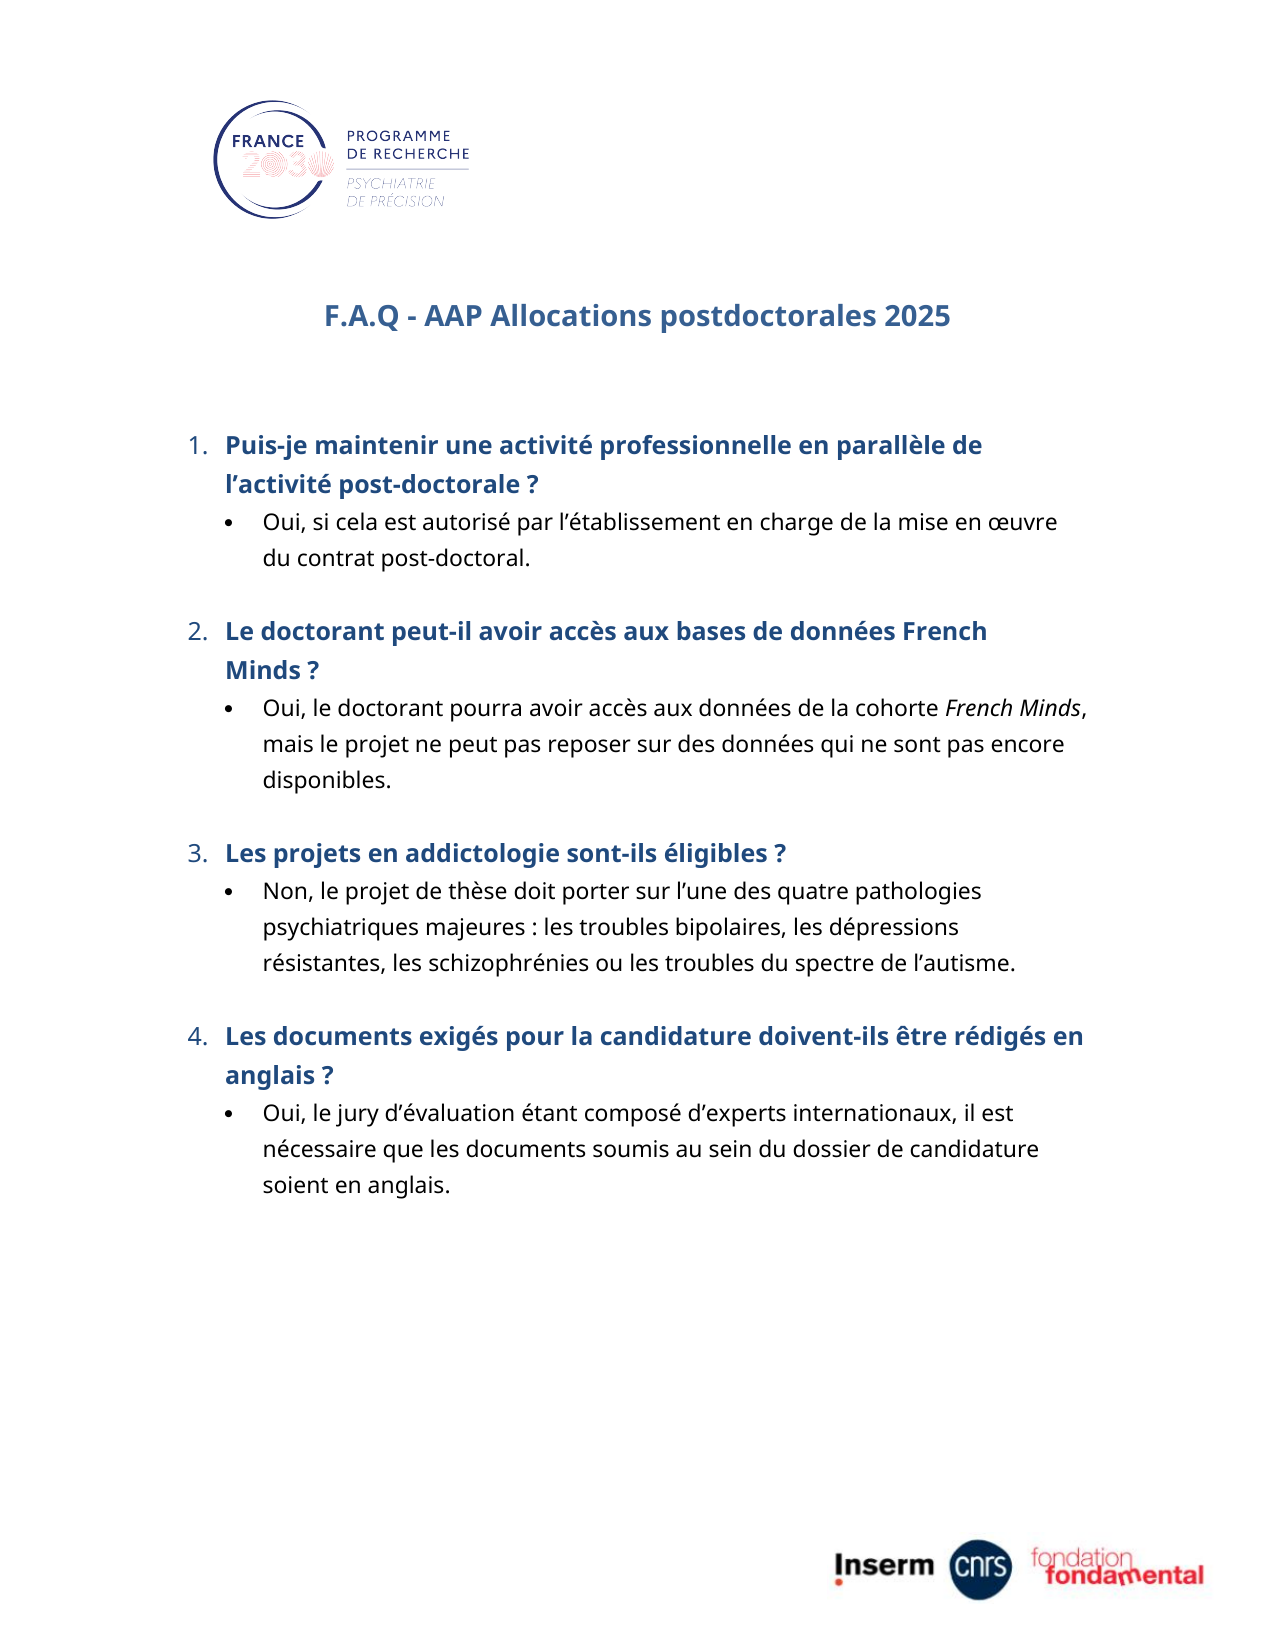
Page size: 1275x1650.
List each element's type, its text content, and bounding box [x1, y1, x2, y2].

list Les documents exigés pour la candidature doivent-ils être rédigés en anglais ? [187, 1019, 1087, 1092]
picture [187, 75, 495, 245]
list Oui, le doctorant pourra avoir accès aux données de la cohorte French Minds, mais le projet ne peut pas reposer sur des données qui ne sont pas encore disponibles. [225, 692, 1087, 795]
list Non, le projet de thèse doit porter sur l’une des quatre pathologies psychiatriques majeures : les troubles bipolaires, les dépressions résistantes, les schizophrénies ou les troubles du spectre de l’autisme. [225, 875, 1087, 978]
list Le doctorant peut-il avoir accès aux bases de données French Minds ? [187, 614, 1087, 687]
list Puis-je maintenir une activité professionnelle en parallèle de l’activité post-doctorale ? [187, 428, 1087, 501]
list Oui, si cela est autorisé par l’établissement en charge de la mise en œuvre du contrat post-doctoral. [225, 506, 1087, 573]
list Les projets en addictologie sont-ils éligibles ? [187, 836, 1087, 870]
subtitle F.A.Q - AAP Allocations postdoctorales 2025 [187, 295, 1087, 335]
picture [826, 1532, 1224, 1603]
list Oui, le jury d’évaluation étant composé d’experts internationaux, il est nécessaire que les documents soumis au sein du dossier de candidature soient en anglais. [225, 1097, 1087, 1200]
